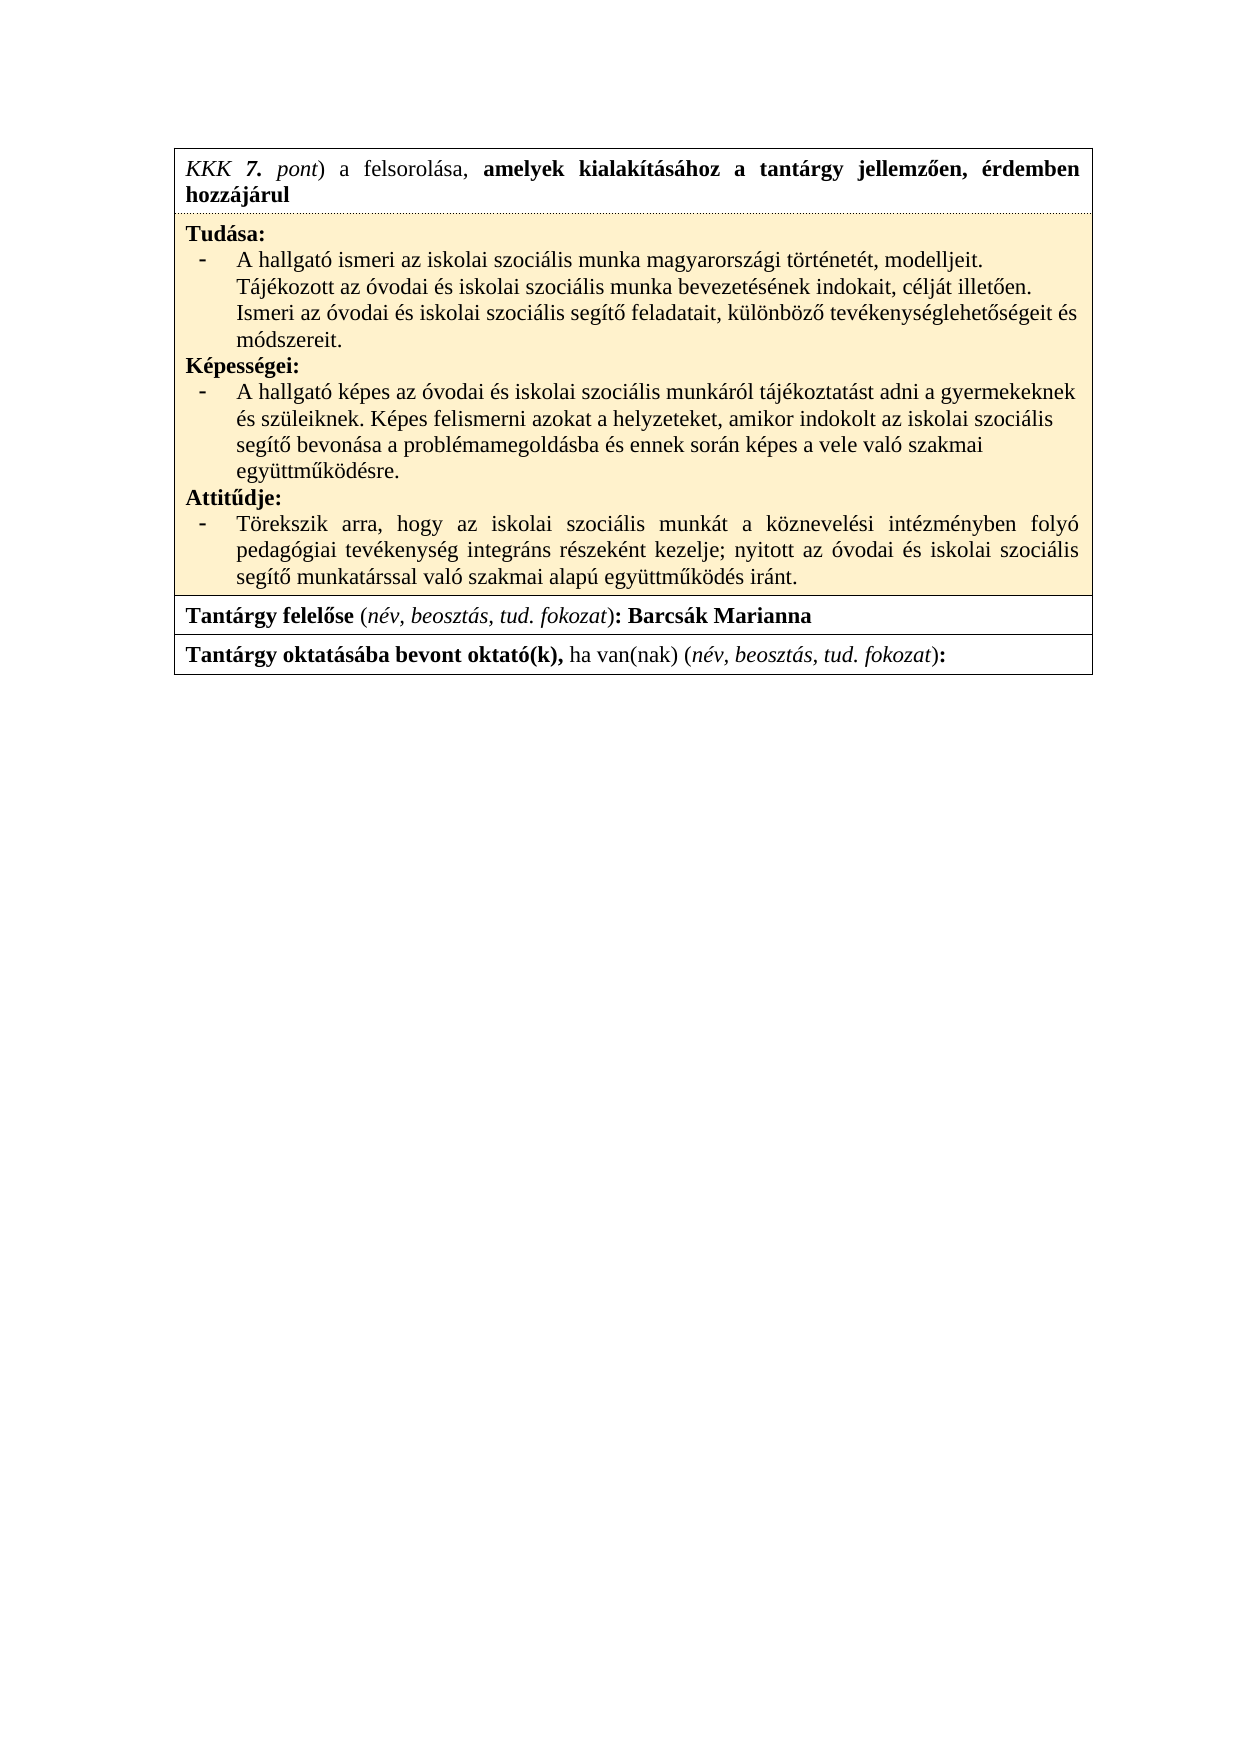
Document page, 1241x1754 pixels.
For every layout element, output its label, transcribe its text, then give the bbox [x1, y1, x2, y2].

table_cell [175, 149, 1092, 213]
table_cell Tudása: A hallgató ismeri az iskolai szociális munka magyarországi történetét, modelljeit. Tájékozott az óvodai és iskolai szociális munka bevezetésének indokait, célját illetően. Ismeri az óvodai és iskolai szociális segítő feladatait, különböző tevékenységlehetőségeit és módszereit. Képességei: A hallgató képes az óvodai és iskolai szociális munkáról tájékoztatást adni a gyermekeknek és szüleiknek. Képes felismerni azokat a helyzeteket, amikor indokolt az iskolai szociális segítő bevonása a problémamegoldásba és ennek során képes a vele való szakmai együttműködésre. Attitűdje: Törekszik arra, hogy az iskolai szociális munkát a köznevelési intézményben folyó pedagógiai tevékenység integráns részeként kezelje; nyitott az óvodai és iskolai szociális segítő munkatárssal való szakmai alapú együttműködés iránt. [175, 213, 1092, 595]
table_cell Tantárgy oktatásába bevont oktató(k), ha van(nak) (név, beosztás, tud. fokozat): [175, 635, 1092, 674]
table_cell Tantárgy felelőse (név, beosztás, tud. fokozat): Barcsák Marianna [175, 596, 1092, 634]
